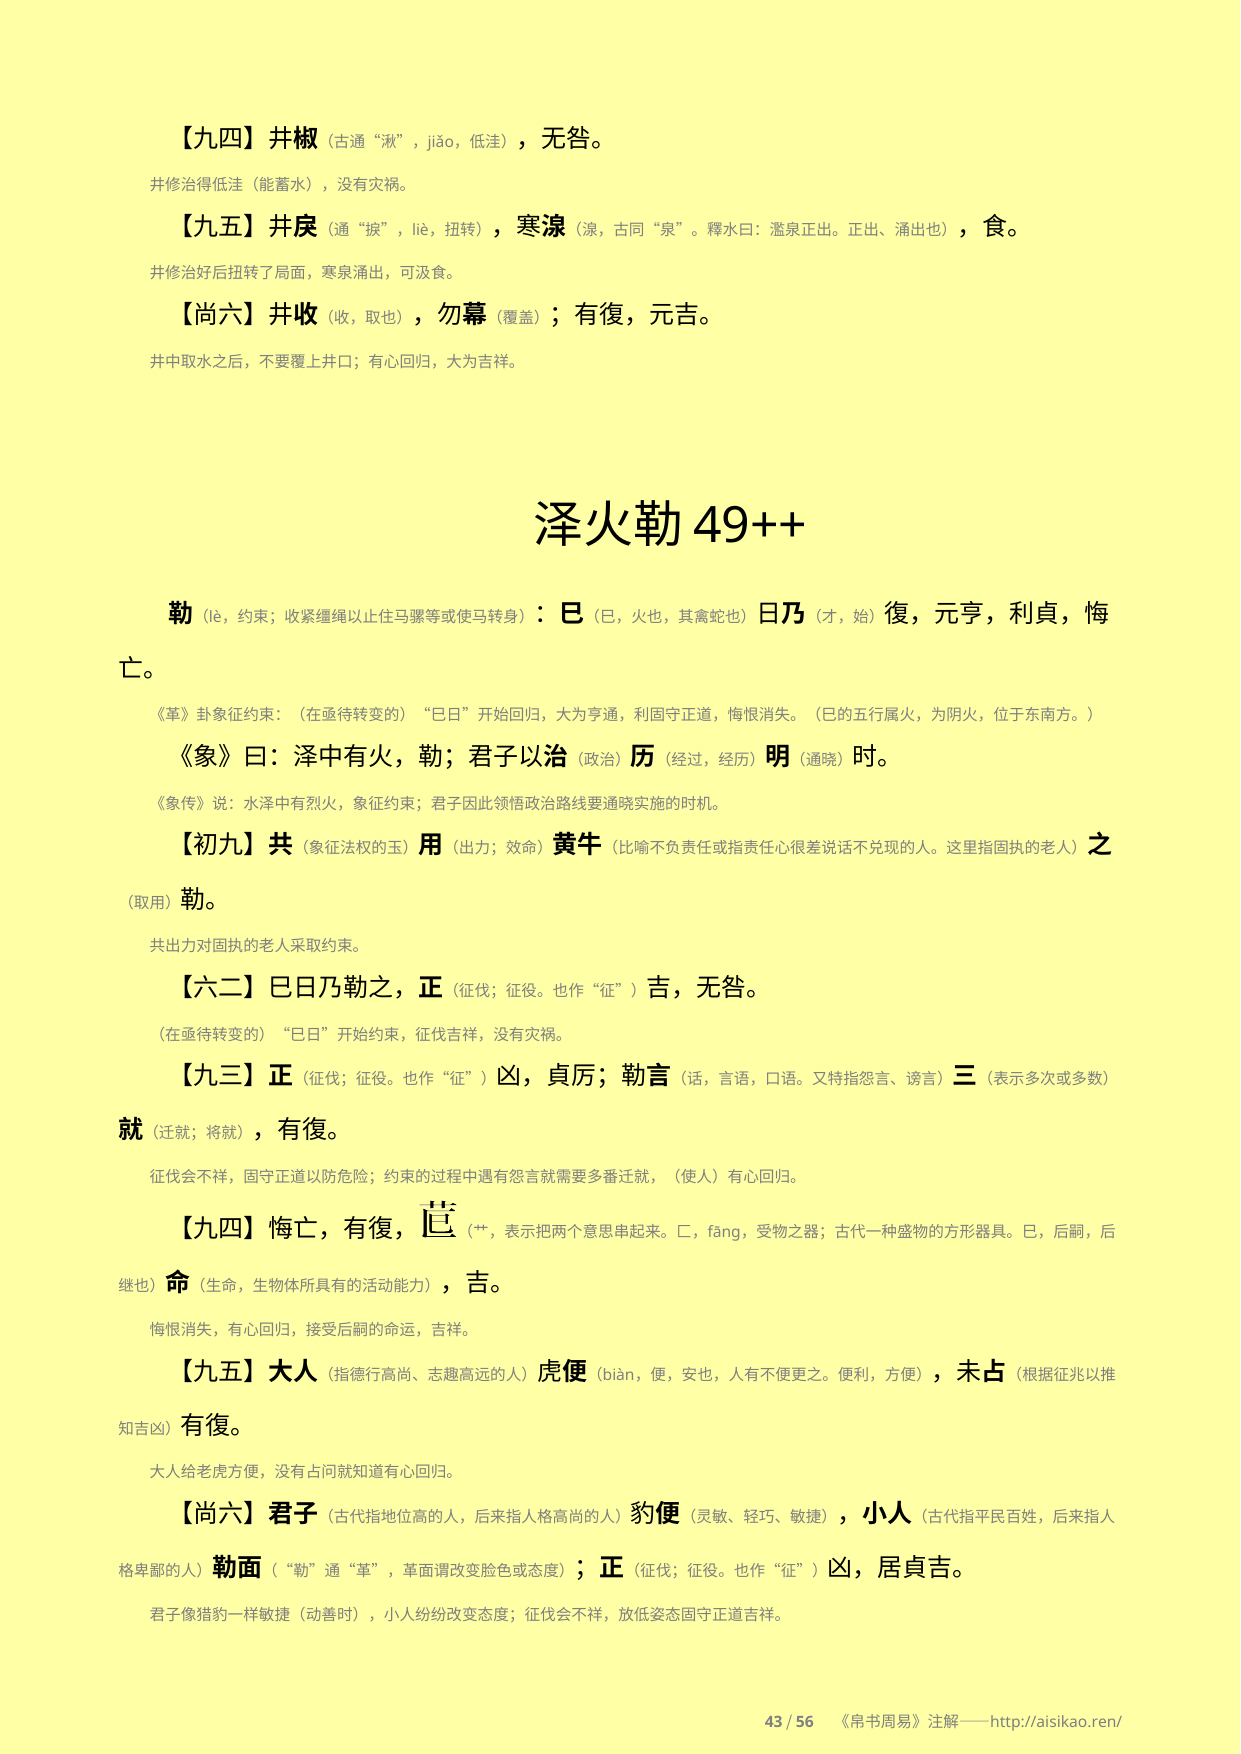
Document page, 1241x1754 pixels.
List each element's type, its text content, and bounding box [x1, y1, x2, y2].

subtitle 泽火勒49++ [118, 485, 1122, 558]
text 悔恨消失，有心回归，接受后嗣的命运，吉祥。 [118, 1317, 1122, 1340]
text 井修治好后扭转了局面，寒泉涌出，可汲食。 [118, 261, 1122, 283]
text 君子像猎豹一样敏捷（动善时），小人纷纷改变态度；征伐会不祥，放低姿态固守正道吉祥。 [118, 1602, 1122, 1625]
text 【九四】悔亡，有復，（艹，表示把两个意思串起来。匚，fāng，受物之器；古代一种盛物的方形器具。巳，后嗣，后继也）命（生命，生物体所具有的活动能力），吉。 [118, 1198, 1122, 1299]
text 勒（lè，约束；收紧缰绳以止住马骡等或使马转身）：巳（巳，火也，其禽蛇也）日乃（才，始）復，元亨，利貞，悔亡。 [118, 594, 1122, 684]
text 《象传》说：水泽中有烈火，象征约束；君子因此领悟政治路线要通晓实施的时机。 [118, 791, 1122, 813]
text 征伐会不祥，固守正道以防危险；约束的过程中遇有怨言就需要多番迁就，（使人）有心回归。 [118, 1164, 1122, 1187]
text 【九三】正（征伐；征役。也作“征”）凶，貞厉；勒言（话，言语，口语。又特指怨言、谤言）三（表示多次或多数）就（迁就；将就），有復。 [118, 1056, 1122, 1146]
text 【六二】巳日乃勒之，正（征伐；征役。也作“征”）吉，无咎。 [118, 967, 1122, 1004]
text 【尚六】井收（收，取也），勿幕（覆盖）；有復，元吉。 [118, 294, 1122, 331]
text 《象》曰：泽中有火，勒；君子以治（政治）历（经过，经历）明（通晓）时。 [118, 737, 1122, 773]
text 《革》卦象征约束：（在亟待转变的）“巳日”开始回归，大为亨通，利固守正道，悔恨消失。（巳的五行属火，为阴火，位于东南方。） [118, 703, 1122, 725]
picture [418, 1198, 458, 1238]
text 【九五】井戾（通“捩”，liè，扭转），寒湶（湶，古同“泉”。釋水曰：濫泉正出。正出、涌出也），食。 [118, 206, 1122, 243]
text 共出力对固执的老人采取约束。 [118, 933, 1122, 956]
text 大人给老虎方便，没有占问就知道有心回归。 [118, 1460, 1122, 1482]
text 【初九】共（象征法权的玉）用（出力；效命）黄牛（比喻不负责任或指责任心很差说话不兑现的人。这里指固执的老人）之（取用）勒。 [118, 825, 1122, 915]
text 井中取水之后，不要覆上井口；有心回归，大为吉祥。 [118, 349, 1122, 372]
text （在亟待转变的）“巳日”开始约束，征伐吉祥，没有灾祸。 [118, 1022, 1122, 1044]
text 【九五】大人（指德行高尚、志趣高远的人）虎便（biàn，便，安也，人有不便更之。便利，方便），未占（根据征兆以推知吉凶）有復。 [118, 1351, 1122, 1442]
text 【尚六】君子（古代指地位高的人，后来指人格高尚的人）豹便（灵敏、轻巧、敏捷），小人（古代指平民百姓，后来指人格卑鄙的人）勒面（“勒”通“革”，革面谓改变脸色或态度）；正（征伐；征役。也作“征”）凶，居貞吉。 [118, 1493, 1122, 1584]
text 【九四】井椒（古通“湫”，jiǎo，低洼），无咎。 [118, 118, 1122, 154]
text 井修治得低洼（能蓄水），没有灾祸。 [118, 172, 1122, 195]
